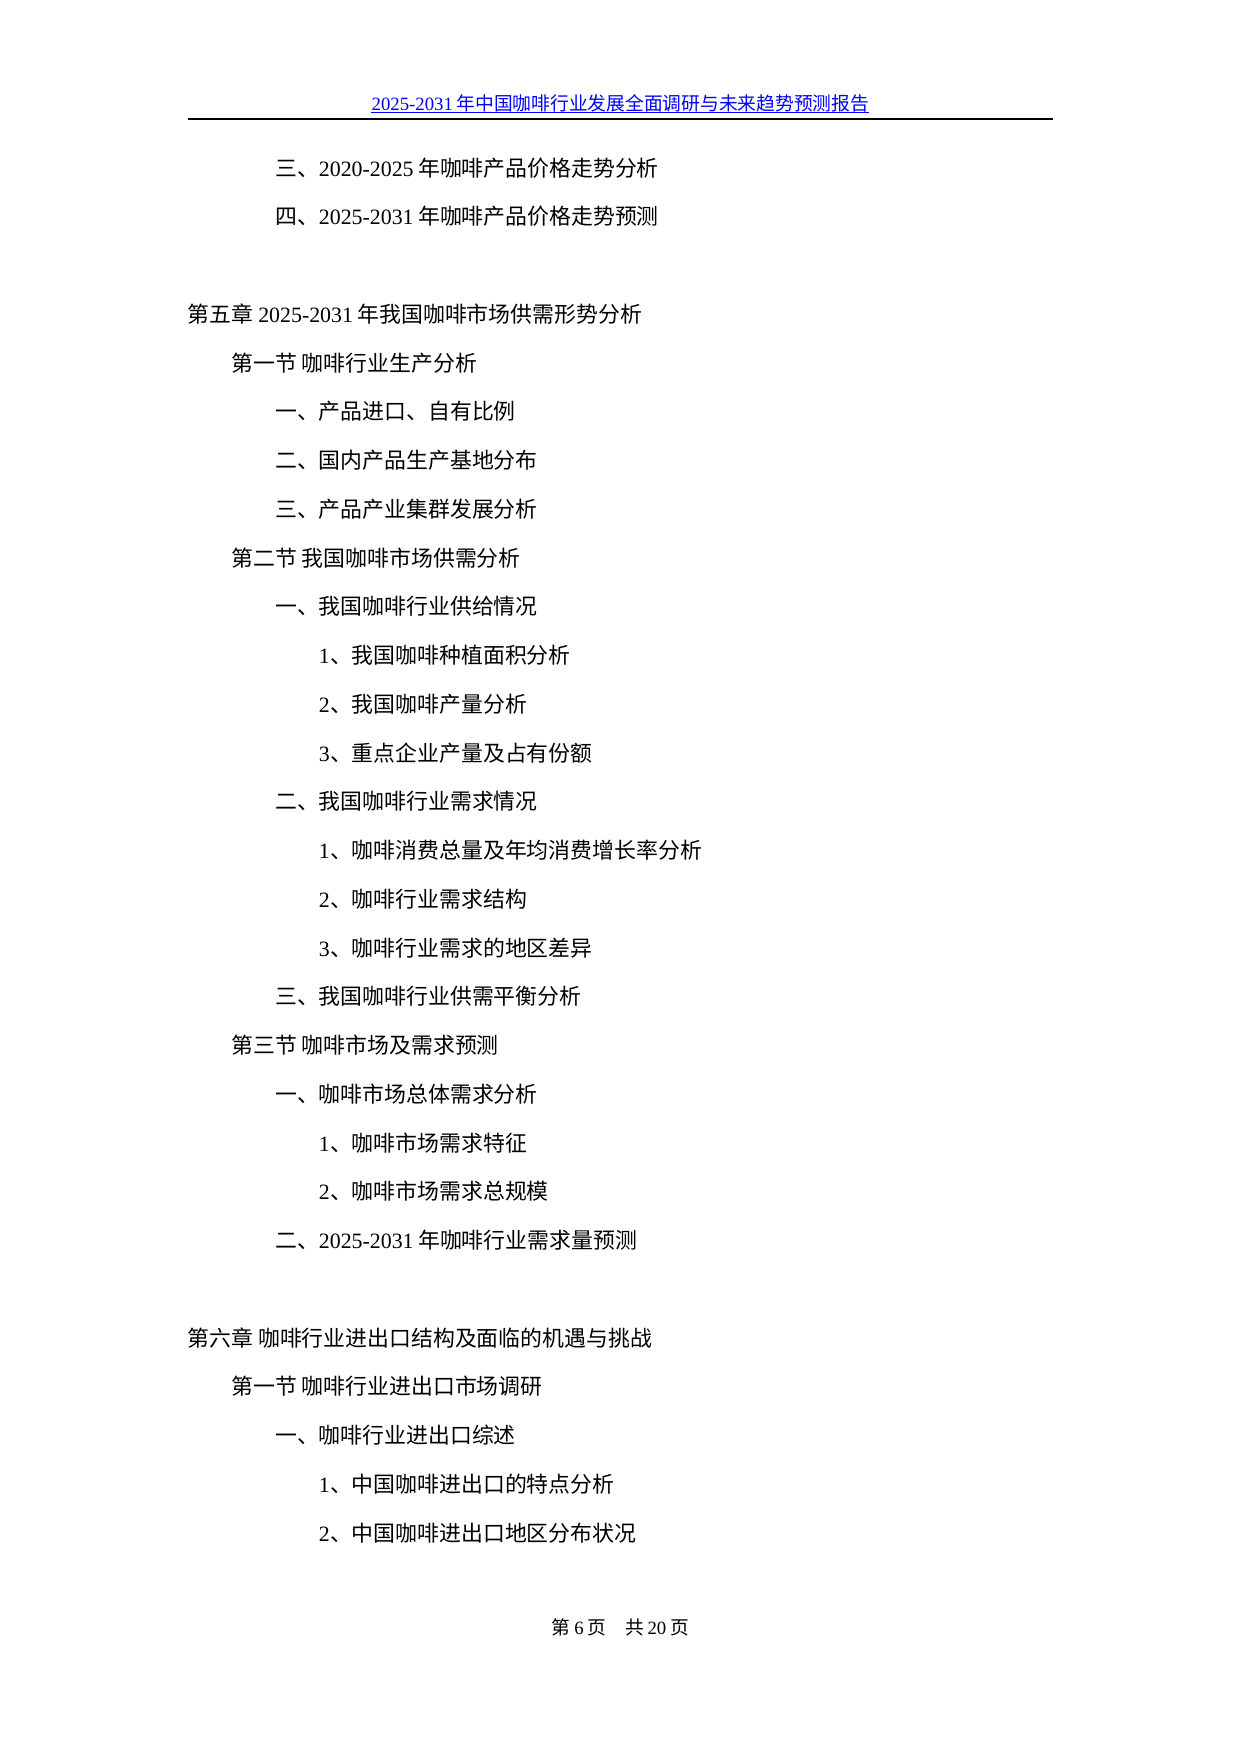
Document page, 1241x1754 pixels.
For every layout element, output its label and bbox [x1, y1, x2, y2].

text [187, 150, 1053, 1548]
